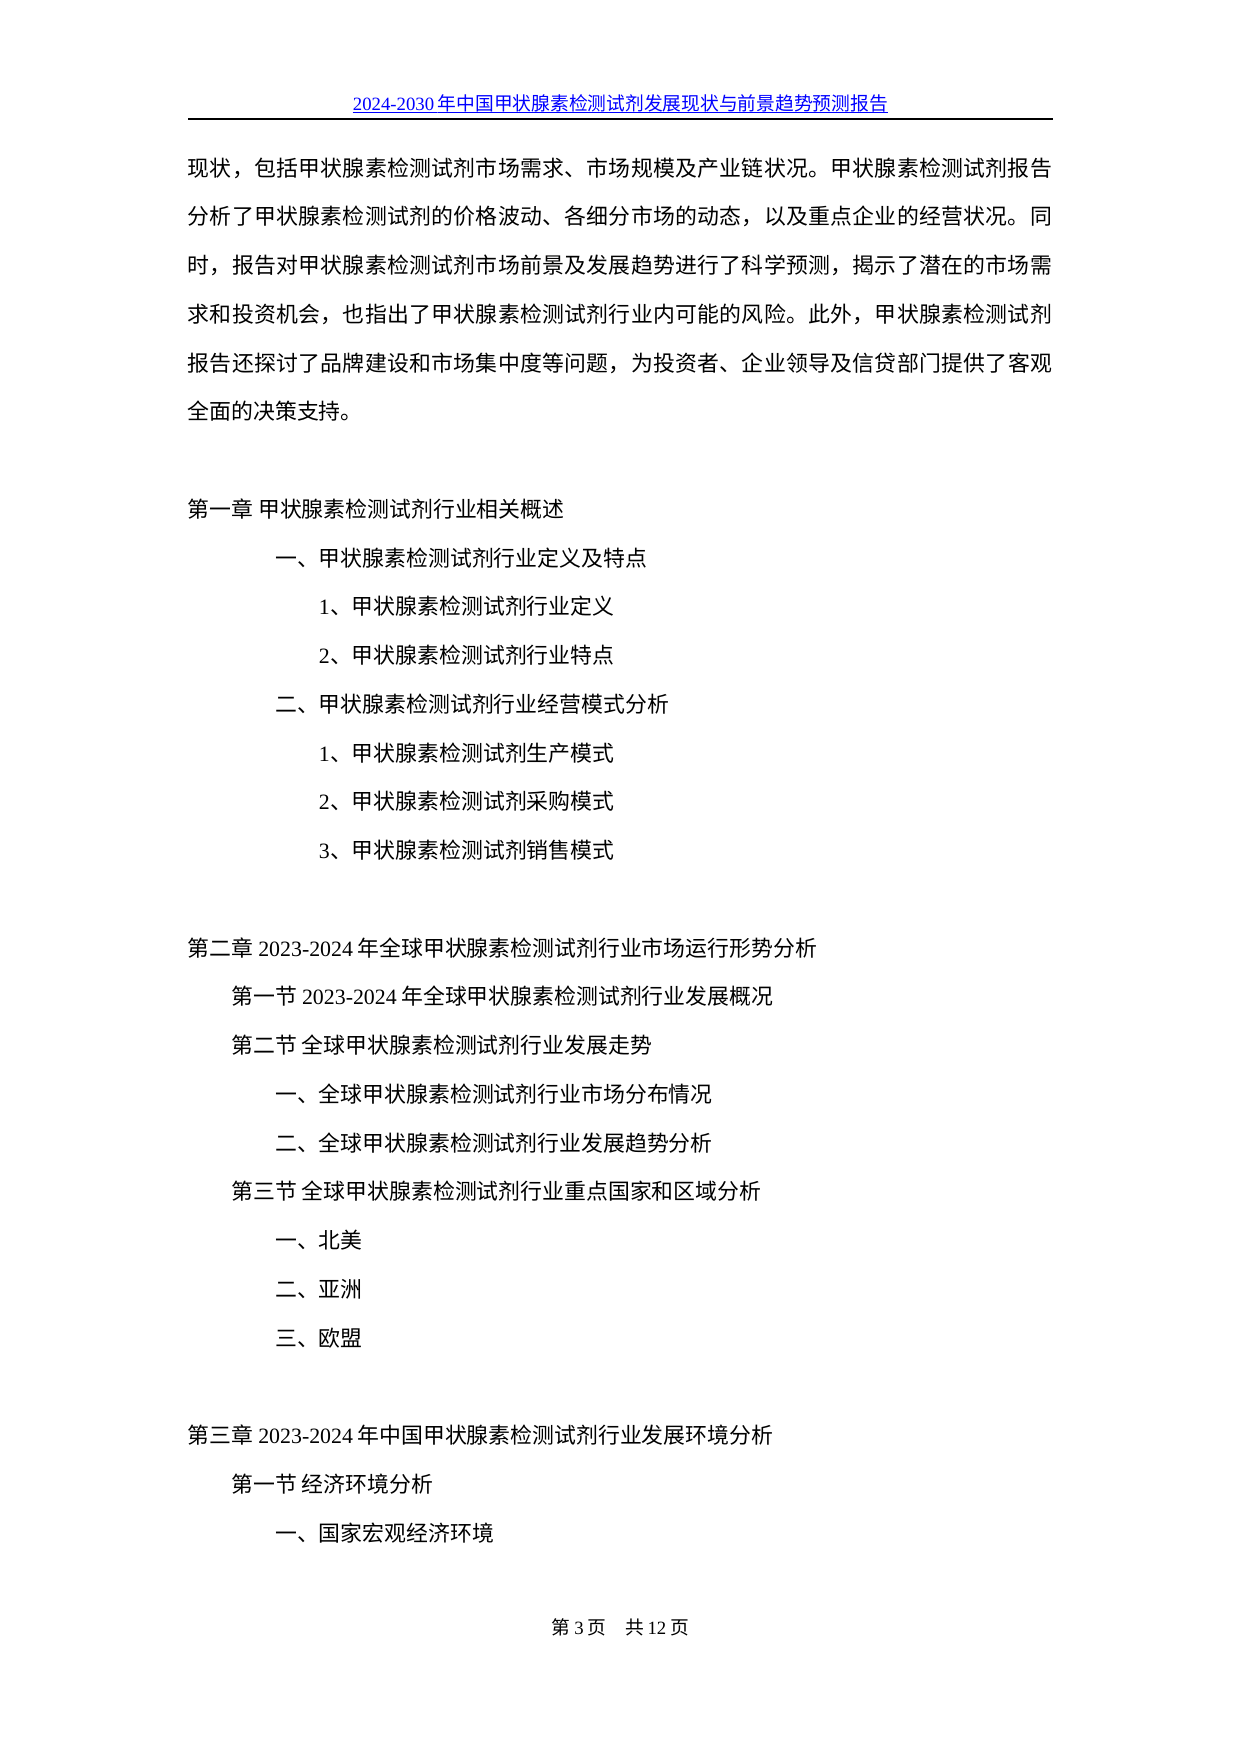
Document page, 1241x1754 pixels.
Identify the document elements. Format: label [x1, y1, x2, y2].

text [187, 150, 1053, 1548]
